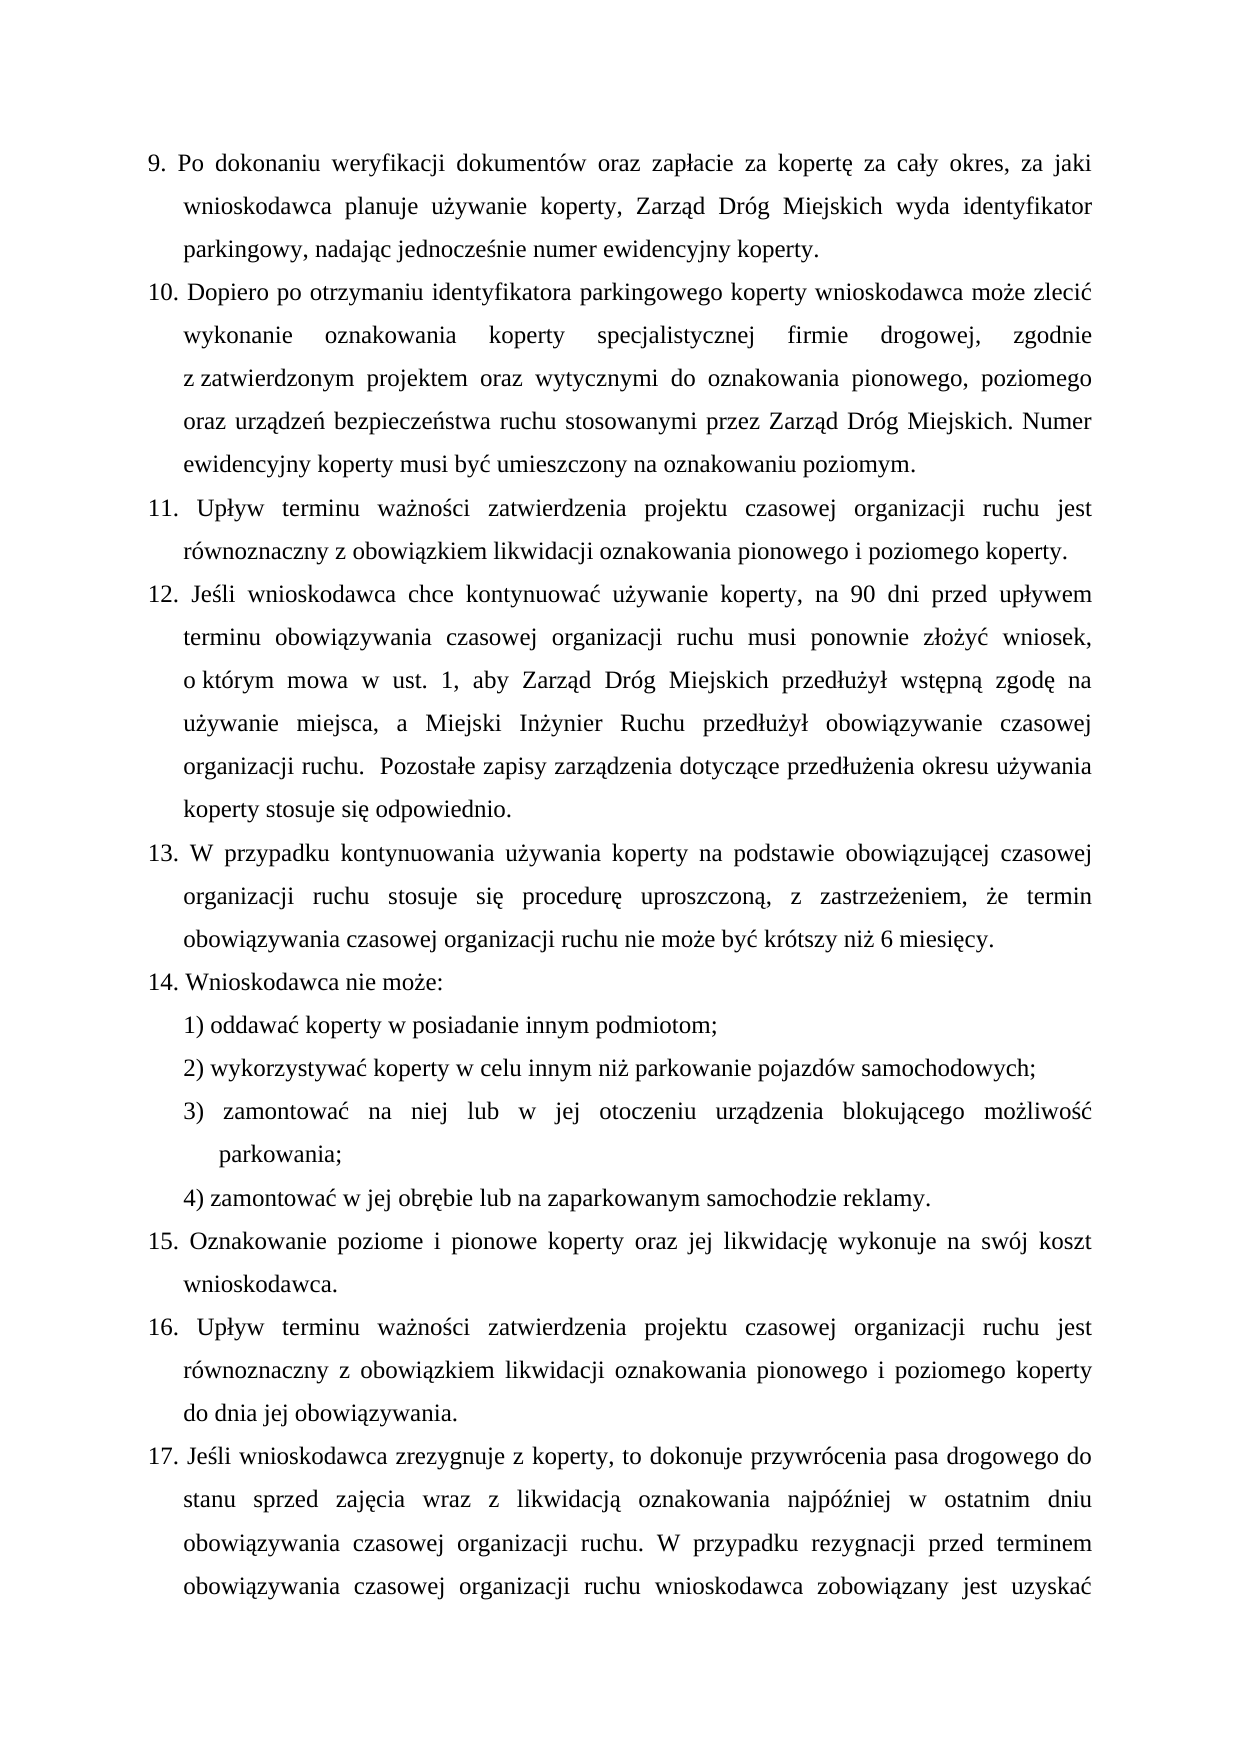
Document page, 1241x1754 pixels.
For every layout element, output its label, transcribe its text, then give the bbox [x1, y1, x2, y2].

text 11. Upływ terminu ważności zatwierdzenia projektu czasowej organizacji ruchu jest równoznaczny z obowiązkiem likwidacji oznakowania pionowego i poziomego koperty. [148, 493, 1093, 564]
text 13. W przypadku kontynuowania używania koperty na podstawie obowiązującej czasowej organizacji ruchu stosuje się procedurę uproszczoną, z zastrzeżeniem, że termin obowiązywania czasowej organizacji ruchu nie może być krótszy niż 6 miesięcy. [148, 838, 1093, 953]
text 15. Oznakowanie poziome i pionowe koperty oraz jej likwidację wykonuje na swój koszt wnioskodawca. [148, 1226, 1093, 1298]
text 12. Jeśli wnioskodawca chce kontynuować używanie koperty, na 90 dni przed upływem terminu obowiązywania czasowej organizacji ruchu musi ponownie złożyć wniosek, o którym mowa w ust. 1, aby Zarząd Dróg Miejskich przedłużył wstępną zgodę na używanie miejsca, a Miejski Inżynier Ruchu przedłużył obowiązywanie czasowej organizacji ruchu. Pozostałe zapisy zarządzenia dotyczące przedłużenia okresu używania koperty stosuje się odpowiednio. [148, 579, 1093, 823]
text 3) zamontować na niej lub w jej otoczeniu urządzenia blokującego możliwość parkowania; [183, 1096, 1093, 1168]
text 2) wykorzystywać koperty w celu innym niż parkowanie pojazdów samochodowych; [183, 1053, 1093, 1082]
text 16. Upływ terminu ważności zatwierdzenia projektu czasowej organizacji ruchu jest równoznaczny z obowiązkiem likwidacji oznakowania pionowego i poziomego koperty do dnia jej obowiązywania. [148, 1312, 1093, 1427]
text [148, 1441, 1093, 1599]
text 1) oddawać koperty w posiadanie innym podmiotom; [183, 1010, 1093, 1039]
text 10. Dopiero po otrzymaniu identyfikatora parkingowego koperty wnioskodawca może zlecić wykonanie oznakowania koperty specjalistycznej firmie drogowej, zgodnie z zatwierdzonym projektem oraz wytycznymi do oznakowania pionowego, poziomego oraz urządzeń bezpieczeństwa ruchu stosowanymi przez Zarząd Dróg Miejskich. Numer ewidencyjny koperty musi być umieszczony na oznakowaniu poziomym. [148, 277, 1093, 478]
text 4) zamontować w jej obrębie lub na zaparkowanym samochodzie reklamy. [183, 1183, 1093, 1211]
text 14. Wnioskodawca nie może: [148, 967, 1093, 996]
text 9. Po dokonaniu weryfikacji dokumentów oraz zapłacie za kopertę za cały okres, za jaki wnioskodawca planuje używanie koperty, Zarząd Dróg Miejskich wyda identyfikator parkingowy, nadając jednocześnie numer ewidencyjny koperty. [148, 148, 1093, 263]
